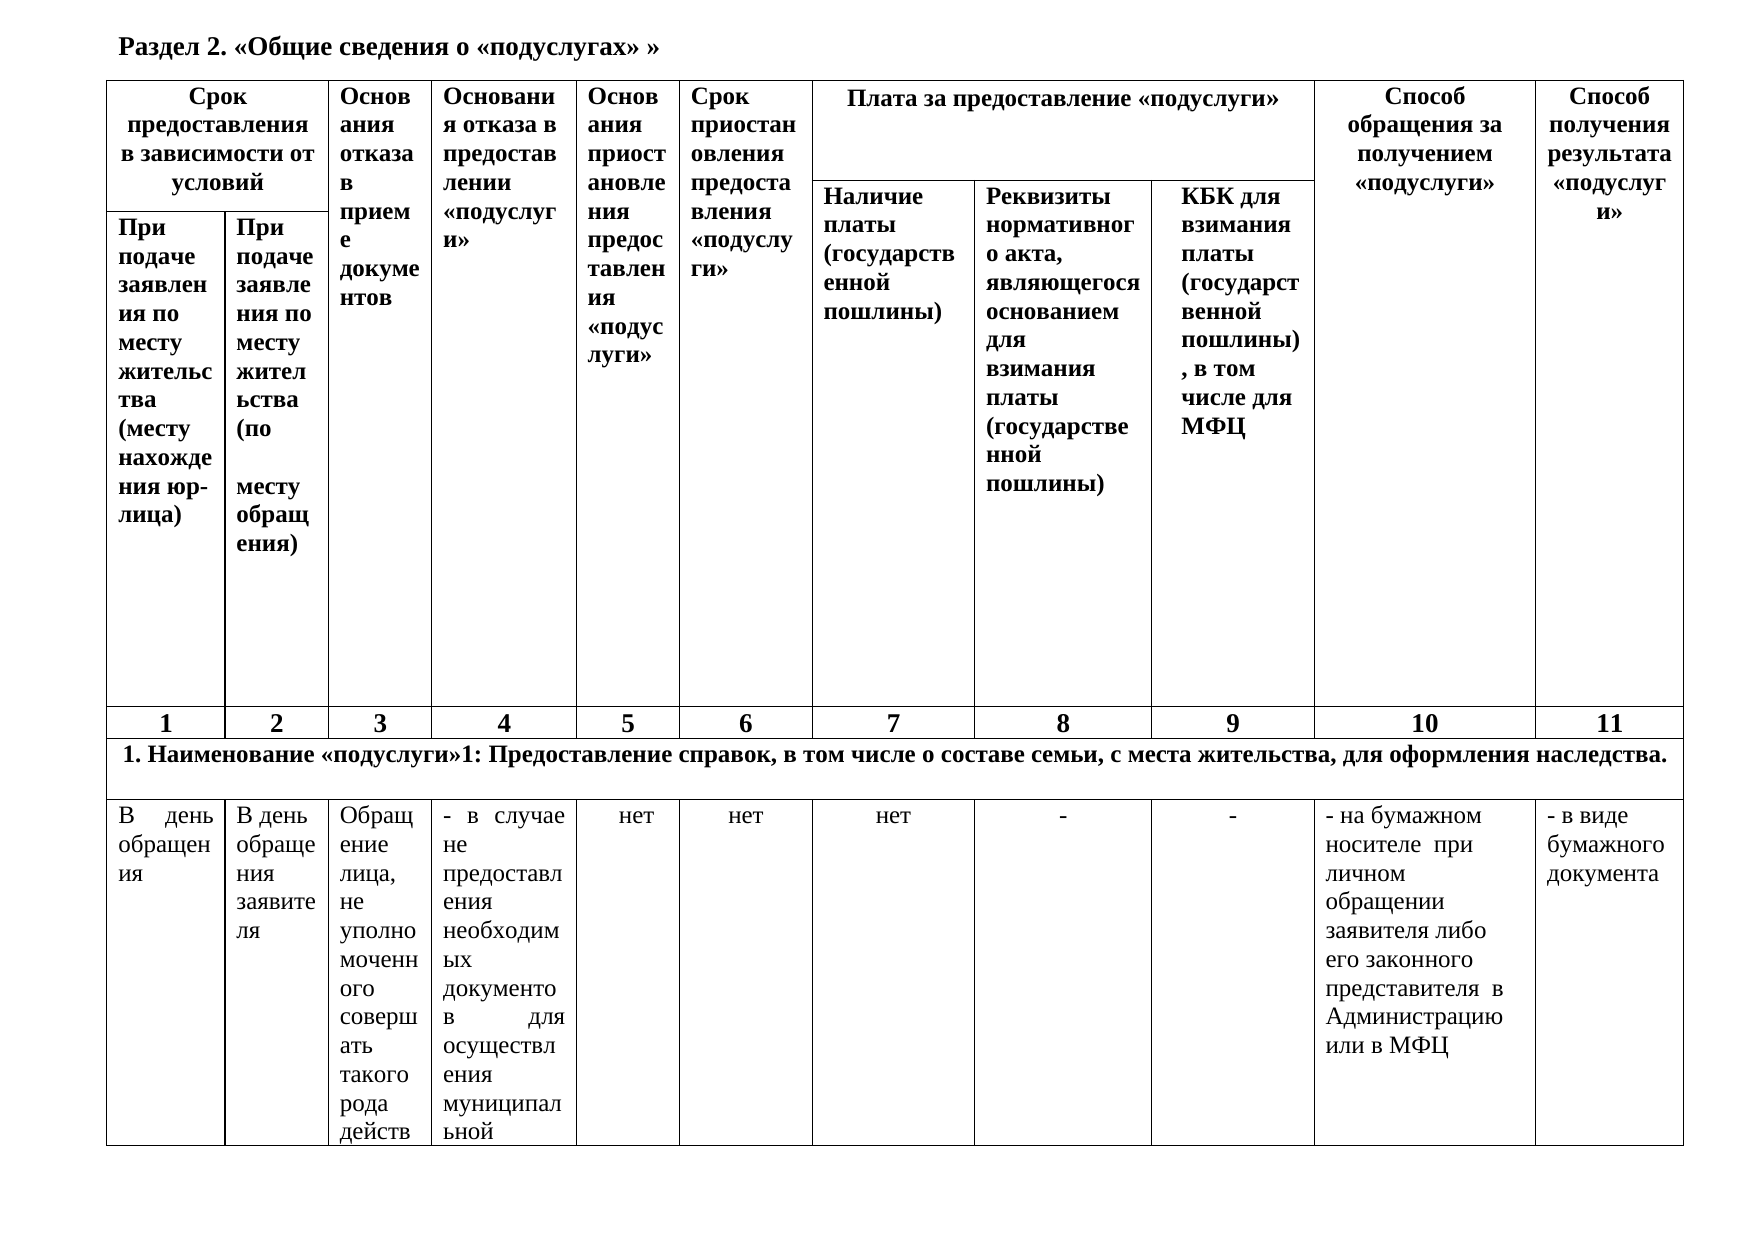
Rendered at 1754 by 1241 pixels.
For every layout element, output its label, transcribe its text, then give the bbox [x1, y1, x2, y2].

table_cell 8 [975, 707, 1151, 738]
table_cell 3 [329, 707, 431, 738]
table_cell 10 [1315, 707, 1535, 738]
table_header Срок предоставления в зависимости от условий [107, 81, 328, 211]
table_cell - [1152, 800, 1314, 1145]
table_cell В день обращения [107, 800, 224, 1145]
table_cell 6 [680, 707, 812, 738]
table_header Срок приостановления предоставления «подуслуги» [680, 81, 812, 706]
table_cell 1 [107, 707, 224, 738]
table_header Плата за предоставление «подуслуги» [813, 81, 1314, 180]
table_cell 2 [226, 707, 328, 738]
table_cell 7 [813, 707, 974, 738]
table_header Способ обращения за получением «подуслуги» [1315, 81, 1535, 706]
table_header Основания приостановления предоставления «подуслуги» [577, 81, 679, 706]
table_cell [432, 800, 576, 1145]
table_cell При подаче заявления по месту жительства (по месту обращения) [226, 212, 328, 706]
table_cell 11 [1536, 707, 1683, 738]
text Раздел 2. «Общие сведения о «подуслугах» » [118, 29, 1636, 61]
table_header Способ получения результата «подуслуги» [1536, 81, 1683, 706]
table_cell нет [813, 800, 974, 1145]
table_cell КБК для взимания платы (государственной пошлины), в том числе для МФЦ [1152, 181, 1314, 706]
table_cell Наличие платы (государственной пошлины) [813, 181, 974, 706]
table_cell 5 [577, 707, 679, 738]
table_cell нет [577, 800, 679, 1145]
table_header Основания отказа в приеме документов [329, 81, 431, 706]
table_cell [226, 800, 328, 1145]
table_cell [1315, 800, 1535, 1145]
table_cell При подаче заявления по месту жительства (месту нахождения юр- лица) [107, 212, 224, 706]
table_cell 9 [1152, 707, 1314, 738]
table_cell Реквизиты нормативного акта, являющегося основанием для взимания платы (государственной пошлины) [975, 181, 1151, 706]
table_header Основания отказа в предоставлении «подуслуги» [432, 81, 576, 706]
table_cell 1. Наименование «подуслуги»1: Предоставление справок, в том числе о составе семьи, с места жительства, для оформления наследства. [107, 739, 1683, 799]
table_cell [329, 800, 431, 1145]
table_cell 4 [432, 707, 576, 738]
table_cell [1536, 800, 1683, 1145]
table_cell нет [680, 800, 812, 1145]
table_cell - [975, 800, 1151, 1145]
